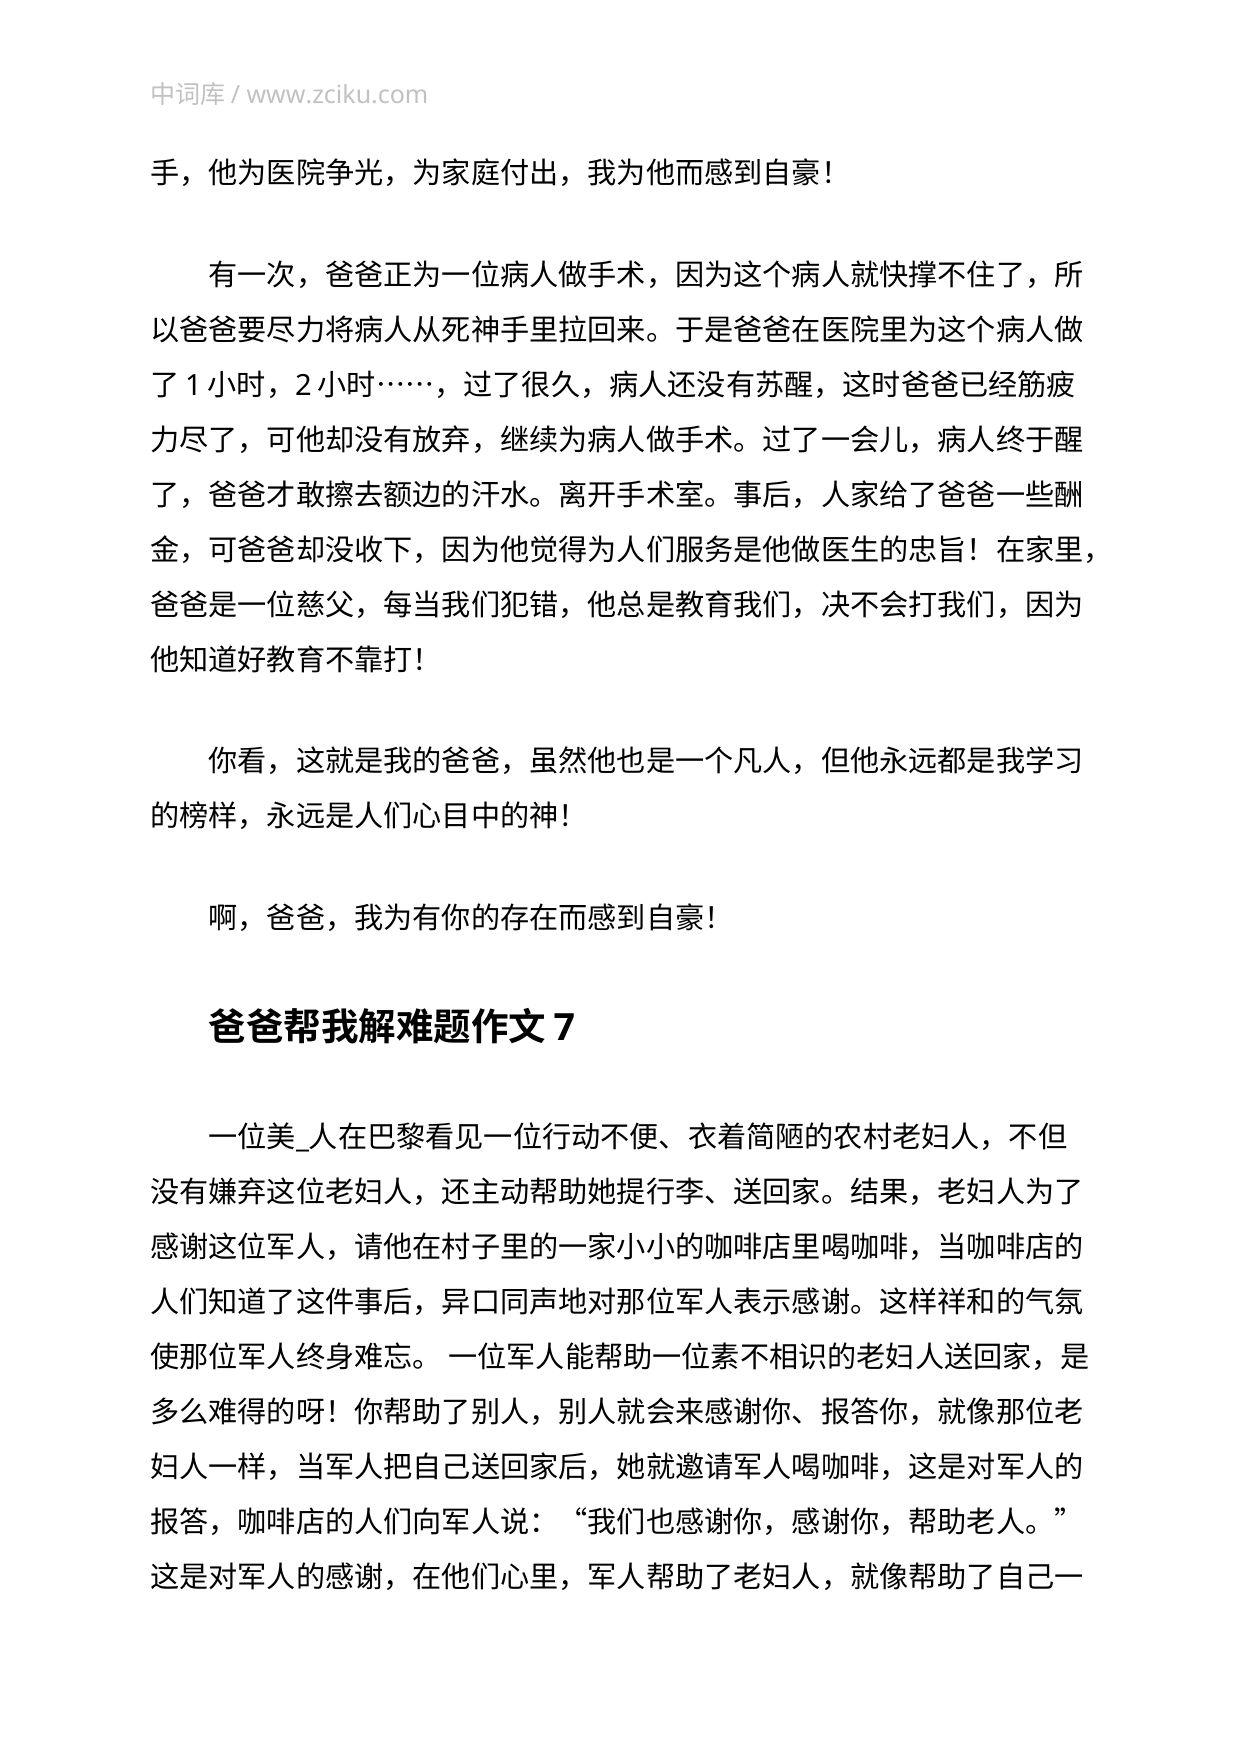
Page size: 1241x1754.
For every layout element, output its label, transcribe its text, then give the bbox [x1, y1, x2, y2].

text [150, 1114, 1090, 1596]
text 你看，这就是我的爸爸，虽然他也是一个凡人，但他永远都是我学习的榜样，永远是人们心目中的神！ [150, 738, 1090, 835]
text 爸爸帮我解难题作文7 [150, 996, 1090, 1051]
text 有一次，爸爸正为一位病人做手术，因为这个病人就快撑不住了，所以爸爸要尽力将病人从死神手里拉回来。于是爸爸在医院里为这个病人做了1小时，2小时……，过了很久，病人还没有苏醒，这时爸爸已经筋疲力尽了，可他却没有放弃，继续为病人做手术。过了一会儿，病人终于醒了，爸爸才敢擦去额边的汗水。离开手术室。事后，人家给了爸爸一些酬金，可爸爸却没收下，因为他觉得为人们服务是他做医生的忠旨！在家里，爸爸是一位慈父，每当我们犯错，他总是教育我们，决不会打我们，因为他知道好教育不靠打！ [150, 252, 1090, 678]
text 啊，爸爸，我为有你的存在而感到自豪！ [150, 894, 1090, 937]
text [150, 150, 1090, 192]
